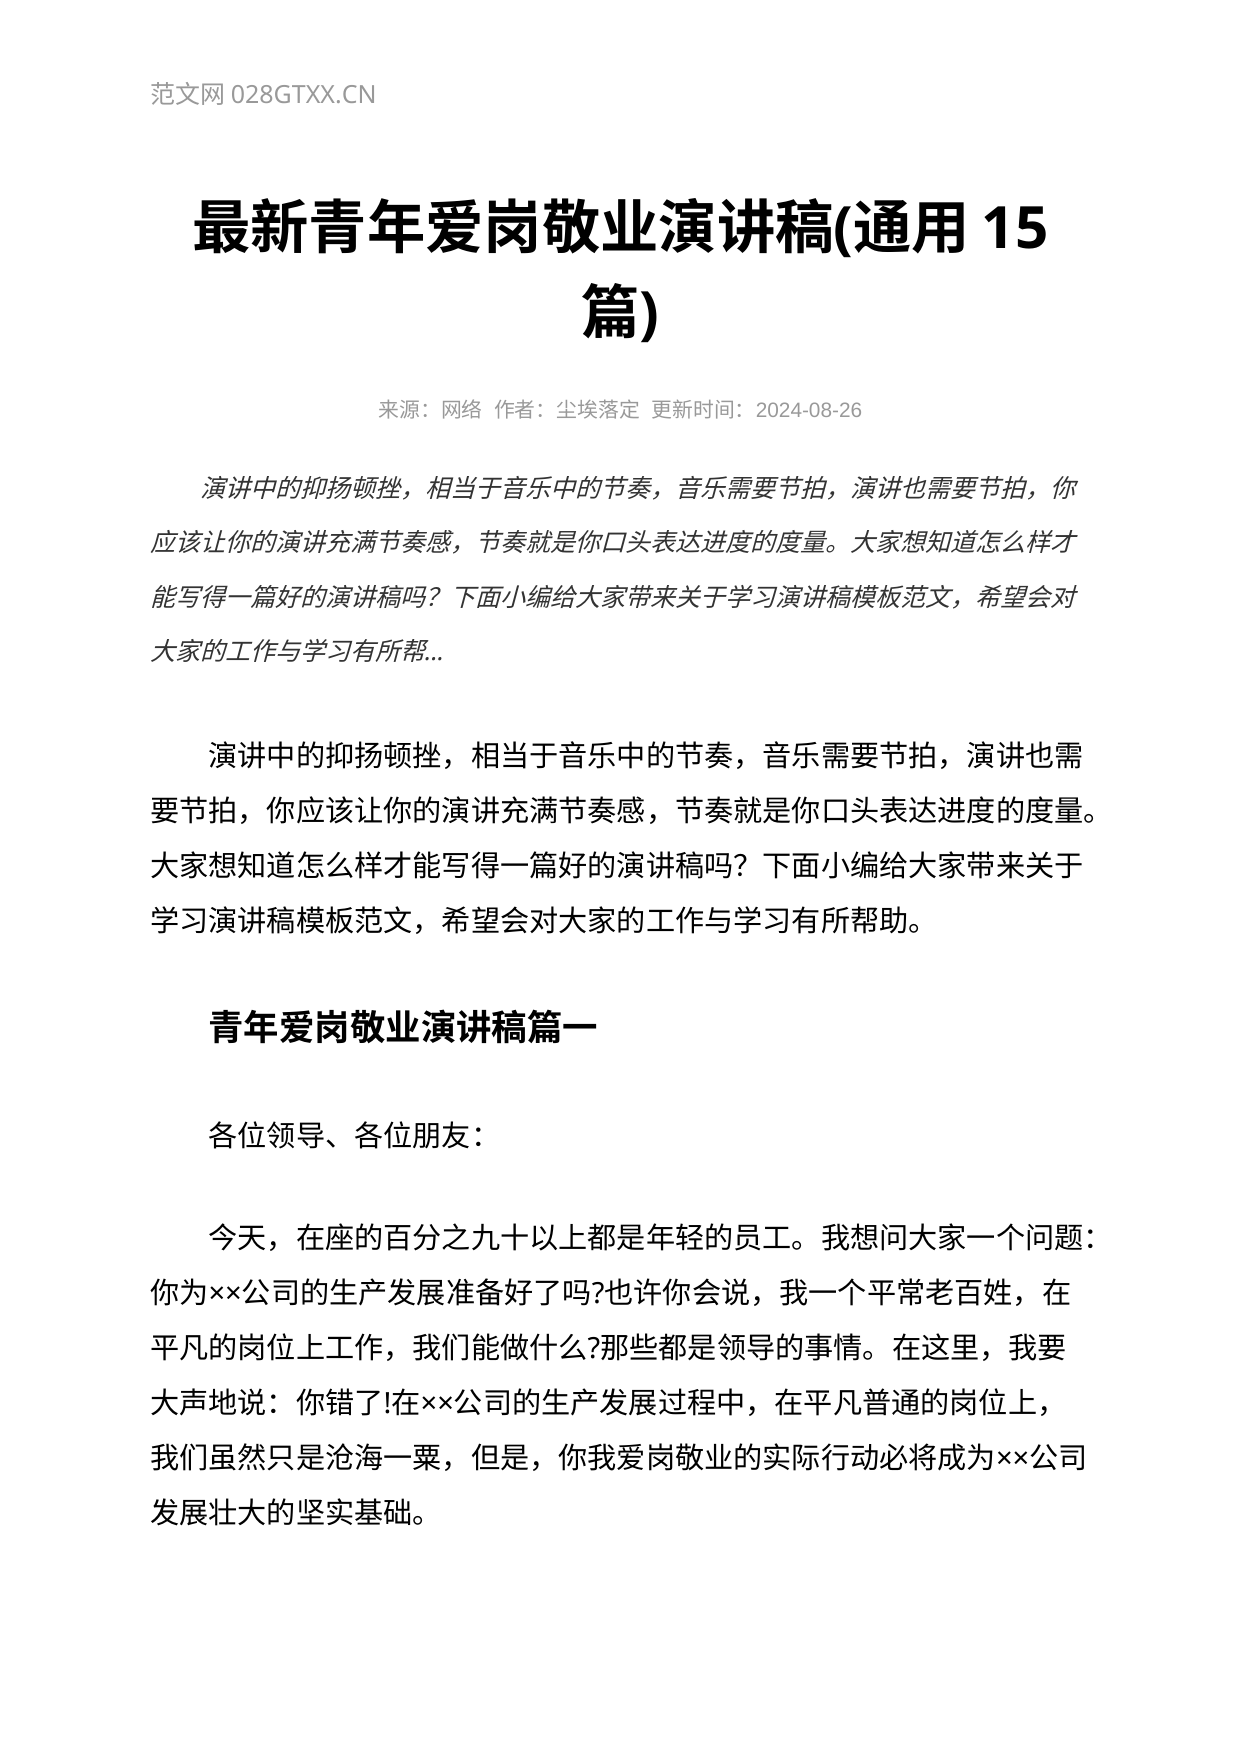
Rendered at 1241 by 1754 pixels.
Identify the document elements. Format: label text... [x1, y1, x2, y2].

subtitle 最新青年爱岗敬业演讲稿(通用15篇) [150, 181, 1090, 351]
text 演讲中的抑扬顿挫，相当于音乐中的节奏，音乐需要节拍，演讲也需要节拍，你应该让你的演讲充满节奏感，节奏就是你口头表达进度的度量。大家想知道怎么样才能写得一篇好的演讲稿吗？下面小编给大家带来关于学习演讲稿模板范文，希望会对大家的工作与学习有所帮... [150, 468, 1090, 668]
text 来源：网络 作者：尘埃落定 更新时间：2024-08-26 [150, 398, 1090, 422]
text 今天，在座的百分之九十以上都是年轻的员工。我想问大家一个问题：你为××公司的生产发展准备好了吗?也许你会说，我一个平常老百姓，在平凡的岗位上工作，我们能做什么?那些都是领导的事情。在这里，我要大声地说：你错了!在××公司的生产发展过程中，在平凡普通的岗位上，我们虽然只是沧海一粟，但是，你我爱岗敬业的实际行动必将成为××公司发展壮大的坚实基础。 [150, 1214, 1090, 1532]
text 青年爱岗敬业演讲稿篇一 [150, 999, 1090, 1051]
text 演讲中的抑扬顿挫，相当于音乐中的节奏，音乐需要节拍，演讲也需要节拍，你应该让你的演讲充满节奏感，节奏就是你口头表达进度的度量。大家想知道怎么样才能写得一篇好的演讲稿吗？下面小编给大家带来关于学习演讲稿模板范文，希望会对大家的工作与学习有所帮助。 [150, 733, 1090, 940]
text 各位领导、各位朋友： [150, 1113, 1090, 1155]
